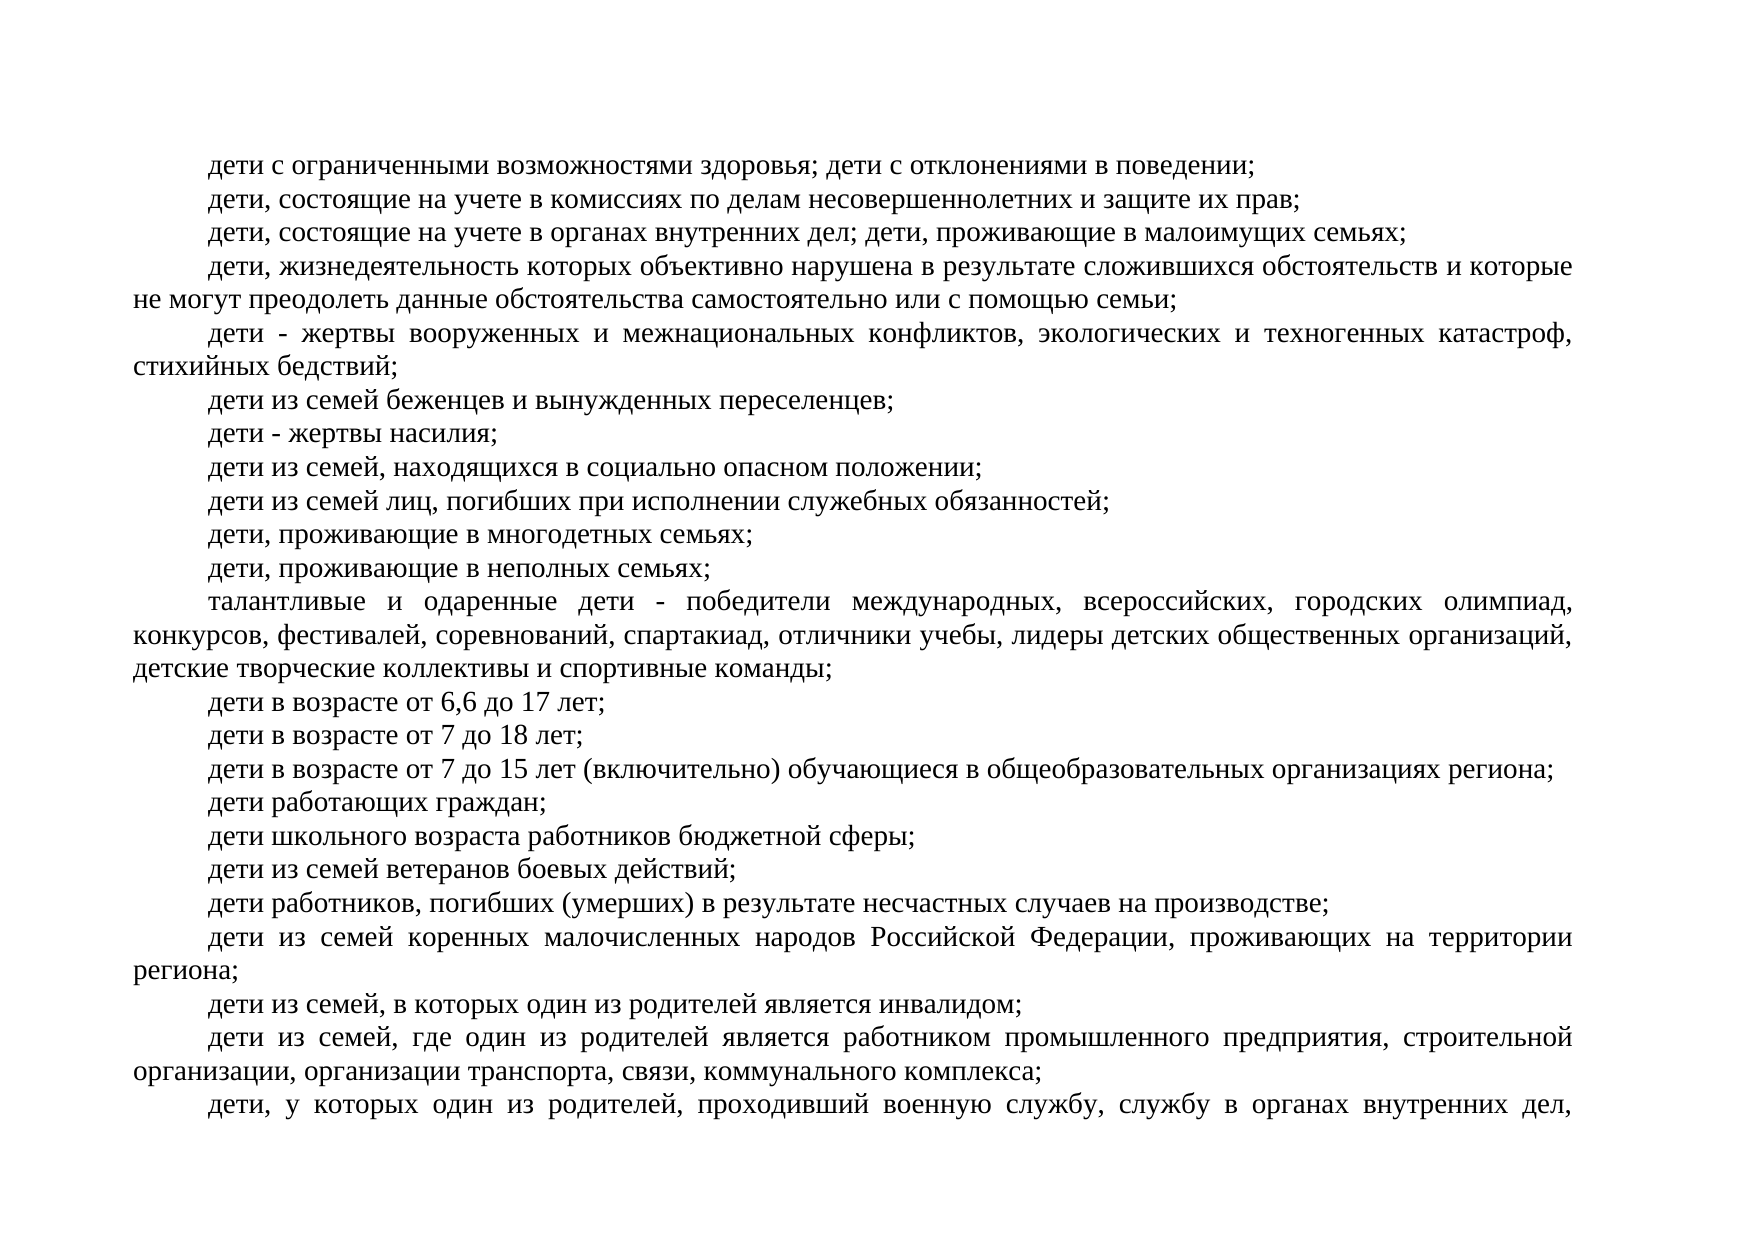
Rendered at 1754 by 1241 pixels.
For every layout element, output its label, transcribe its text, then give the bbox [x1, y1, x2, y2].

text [133, 1086, 1574, 1120]
text дети из семей лиц, погибших при исполнении служебных обязанностей; [133, 483, 1574, 516]
text дети из семей, где один из родителей является работником промышленного предприятия, строительной организации, организации транспорта, связи, коммунального комплекса; [133, 1019, 1574, 1086]
text дети из семей беженцев и вынужденных переселенцев; [133, 382, 1574, 416]
text дети - жертвы вооруженных и межнациональных конфликтов, экологических и техногенных катастроф, стихийных бедствий; [133, 315, 1574, 382]
text дети из семей коренных малочисленных народов Российской Федерации, проживающих на территории региона; [133, 919, 1574, 986]
text дети, состоящие на учете в органах внутренних дел; дети, проживающие в малоимущих семьях; [133, 214, 1574, 248]
text дети, состоящие на учете в комиссиях по делам несовершеннолетних и защите их прав; [133, 181, 1574, 214]
text дети работающих граждан; [133, 784, 1574, 818]
text дети, проживающие в многодетных семьях; [133, 516, 1574, 550]
text дети, жизнедеятельность которых объективно нарушена в результате сложившихся обстоятельств и которые не могут преодолеть данные обстоятельства самостоятельно или с помощью семьи; [133, 248, 1574, 315]
text дети в возрасте от 7 до 18 лет; [133, 717, 1574, 751]
text дети из семей, в которых один из родителей является инвалидом; [133, 986, 1574, 1019]
text дети с ограниченными возможностями здоровья; дети с отклонениями в поведении; [133, 147, 1574, 181]
text дети, проживающие в неполных семьях; [133, 550, 1574, 583]
text дети в возрасте от 7 до 15 лет (включительно) обучающиеся в общеобразовательных организациях региона; [133, 751, 1574, 784]
text дети из семей ветеранов боевых действий; [133, 852, 1574, 885]
text дети из семей, находящихся в социально опасном положении; [133, 449, 1574, 483]
text дети - жертвы насилия; [133, 416, 1574, 449]
text дети работников, погибших (умерших) в результате несчастных случаев на производстве; [133, 885, 1574, 919]
text талантливые и одаренные дети - победители международных, всероссийских, городских олимпиад, конкурсов, фестивалей, соревнований, спартакиад, отличники учебы, лидеры детских общественных организаций, детские творческие коллективы и спортивные команды; [133, 583, 1574, 684]
text дети в возрасте от 6,6 до 17 лет; [133, 684, 1574, 717]
text дети школьного возраста работников бюджетной сферы; [133, 818, 1574, 852]
